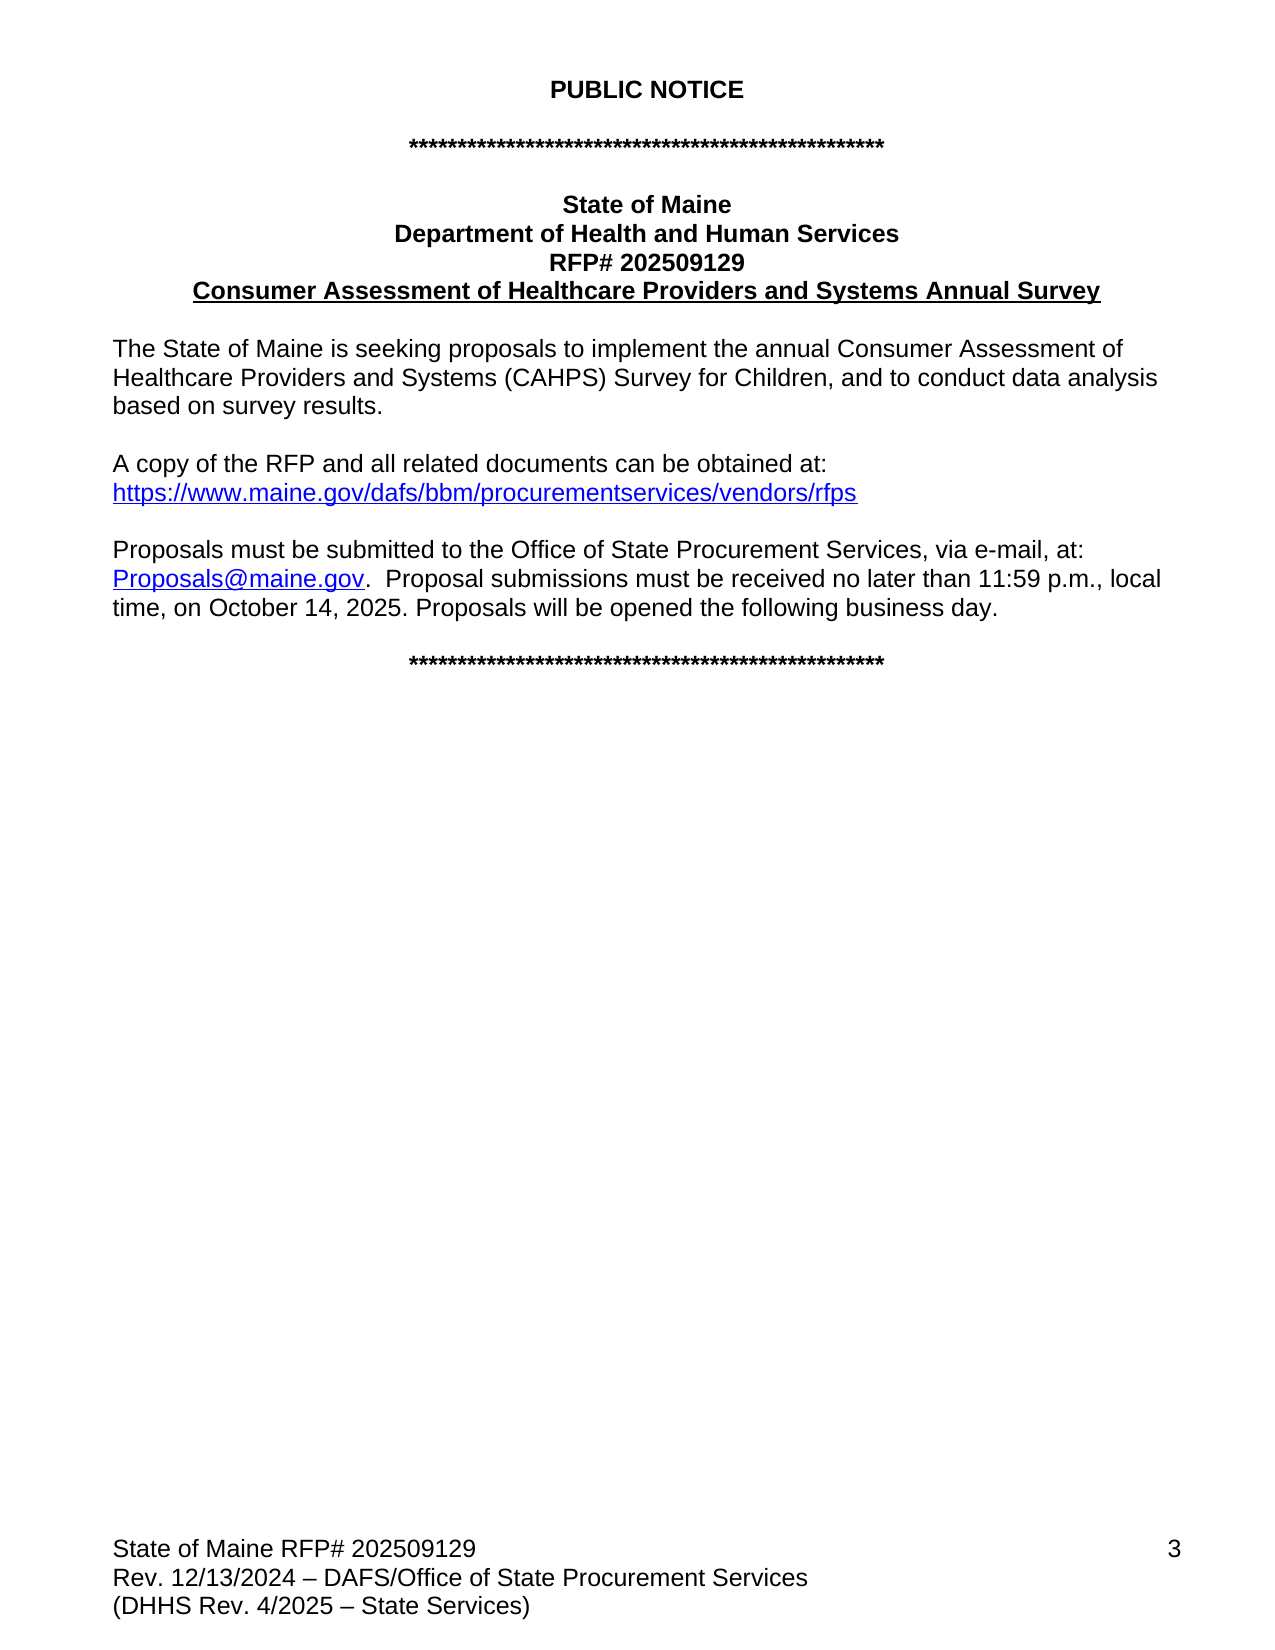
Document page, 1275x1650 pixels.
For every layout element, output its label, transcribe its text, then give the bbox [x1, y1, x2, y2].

text RFP# 202509129 [112, 247, 1181, 276]
text Consumer Assessment of Healthcare Providers and Systems Annual Survey [112, 276, 1181, 305]
text ************************************************* [112, 650, 1181, 679]
text The State of Maine is seeking proposals to implement the annual Consumer Assessment of Healthcare Providers and Systems (CAHPS) Survey for Children, and to conduct data analysis based on survey results. [112, 334, 1181, 420]
text A copy of the RFP and all related documents can be obtained at: https://www.maine.gov/dafs/bbm/procurementservices/vendors/rfps [112, 449, 1181, 506]
text ************************************************* [112, 132, 1181, 161]
subtitle PUBLIC NOTICE [112, 75, 1181, 104]
text Proposals must be submitted to the Office of State Procurement Services, via e-mail, at: Proposals@maine.gov. Proposal submissions must be received no later than 11:59 p.m., local time, on October 14, 2025. Proposals will be opened the following business day. [112, 535, 1181, 621]
text Department of Health and Human Services [112, 219, 1181, 247]
text State of Maine [112, 190, 1181, 219]
